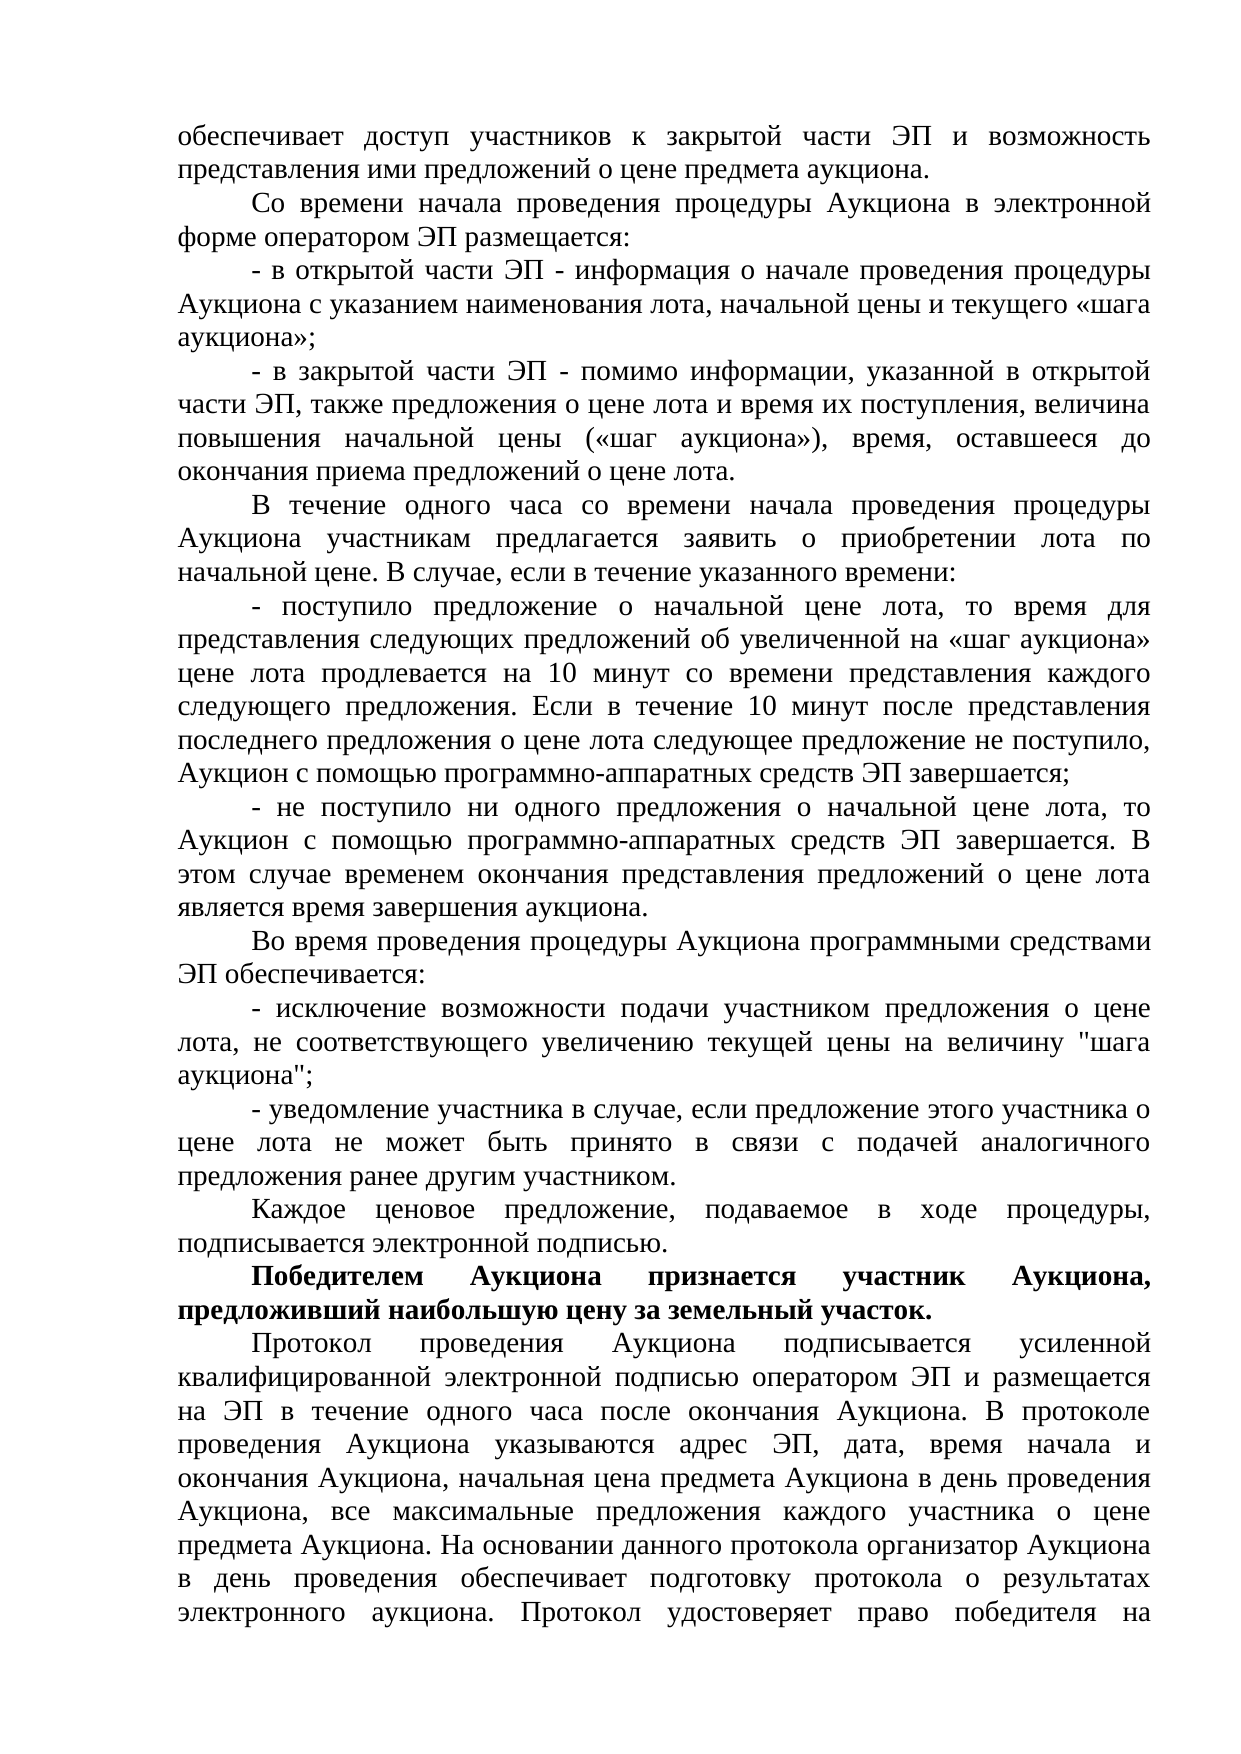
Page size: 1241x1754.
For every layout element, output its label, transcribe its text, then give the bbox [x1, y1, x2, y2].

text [177, 1326, 1152, 1627]
text - уведомление участника в случае, если предложение этого участника о цене лота не может быть принято в связи с подачей аналогичного предложения ранее другим участником. [177, 1091, 1152, 1191]
text В течение одного часа со времени начала проведения процедуры Аукциона участникам предлагается заявить о приобретении лота по начальной цене. В случае, если в течение указанного времени: [177, 487, 1152, 588]
text Со времени начала проведения процедуры Аукциона в электронной форме оператором ЭП размещается: [177, 185, 1152, 252]
text - в открытой части ЭП - информация о начале проведения процедуры Аукциона с указанием наименования лота, начальной цены и текущего «шага аукциона»; [177, 252, 1152, 353]
text - не поступило ни одного предложения о начальной цене лота, то Аукцион с помощью программно-аппаратных средств ЭП завершается. В этом случае временем окончания представления предложений о цене лота является время завершения аукциона. [177, 789, 1152, 923]
text - поступило предложение о начальной цене лота, то время для представления следующих предложений об увеличенной на «шаг аукциона» цене лота продлевается на 10 минут со времени представления каждого следующего предложения. Если в течение 10 минут после представления последнего предложения о цене лота следующее предложение не поступило, Аукцион с помощью программно-аппаратных средств ЭП завершается; [177, 588, 1152, 789]
text - исключение возможности подачи участником предложения о цене лота, не соответствующего увеличению текущей цены на величину "шага аукциона"; [177, 990, 1152, 1091]
text Победителем Аукциона признается участник Аукциона, предложивший наибольшую цену за земельный участок. [177, 1258, 1152, 1326]
text - в закрытой части ЭП - помимо информации, указанной в открытой части ЭП, также предложения о цене лота и время их поступления, величина повышения начальной цены («шаг аукциона»), время, оставшееся до окончания приема предложений о цене лота. [177, 353, 1152, 487]
text Во время проведения процедуры Аукциона программными средствами ЭП обеспечивается: [177, 923, 1152, 990]
text Каждое ценовое предложение, подаваемое в ходе процедуры, подписывается электронной подписью. [177, 1191, 1152, 1258]
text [177, 118, 1152, 185]
